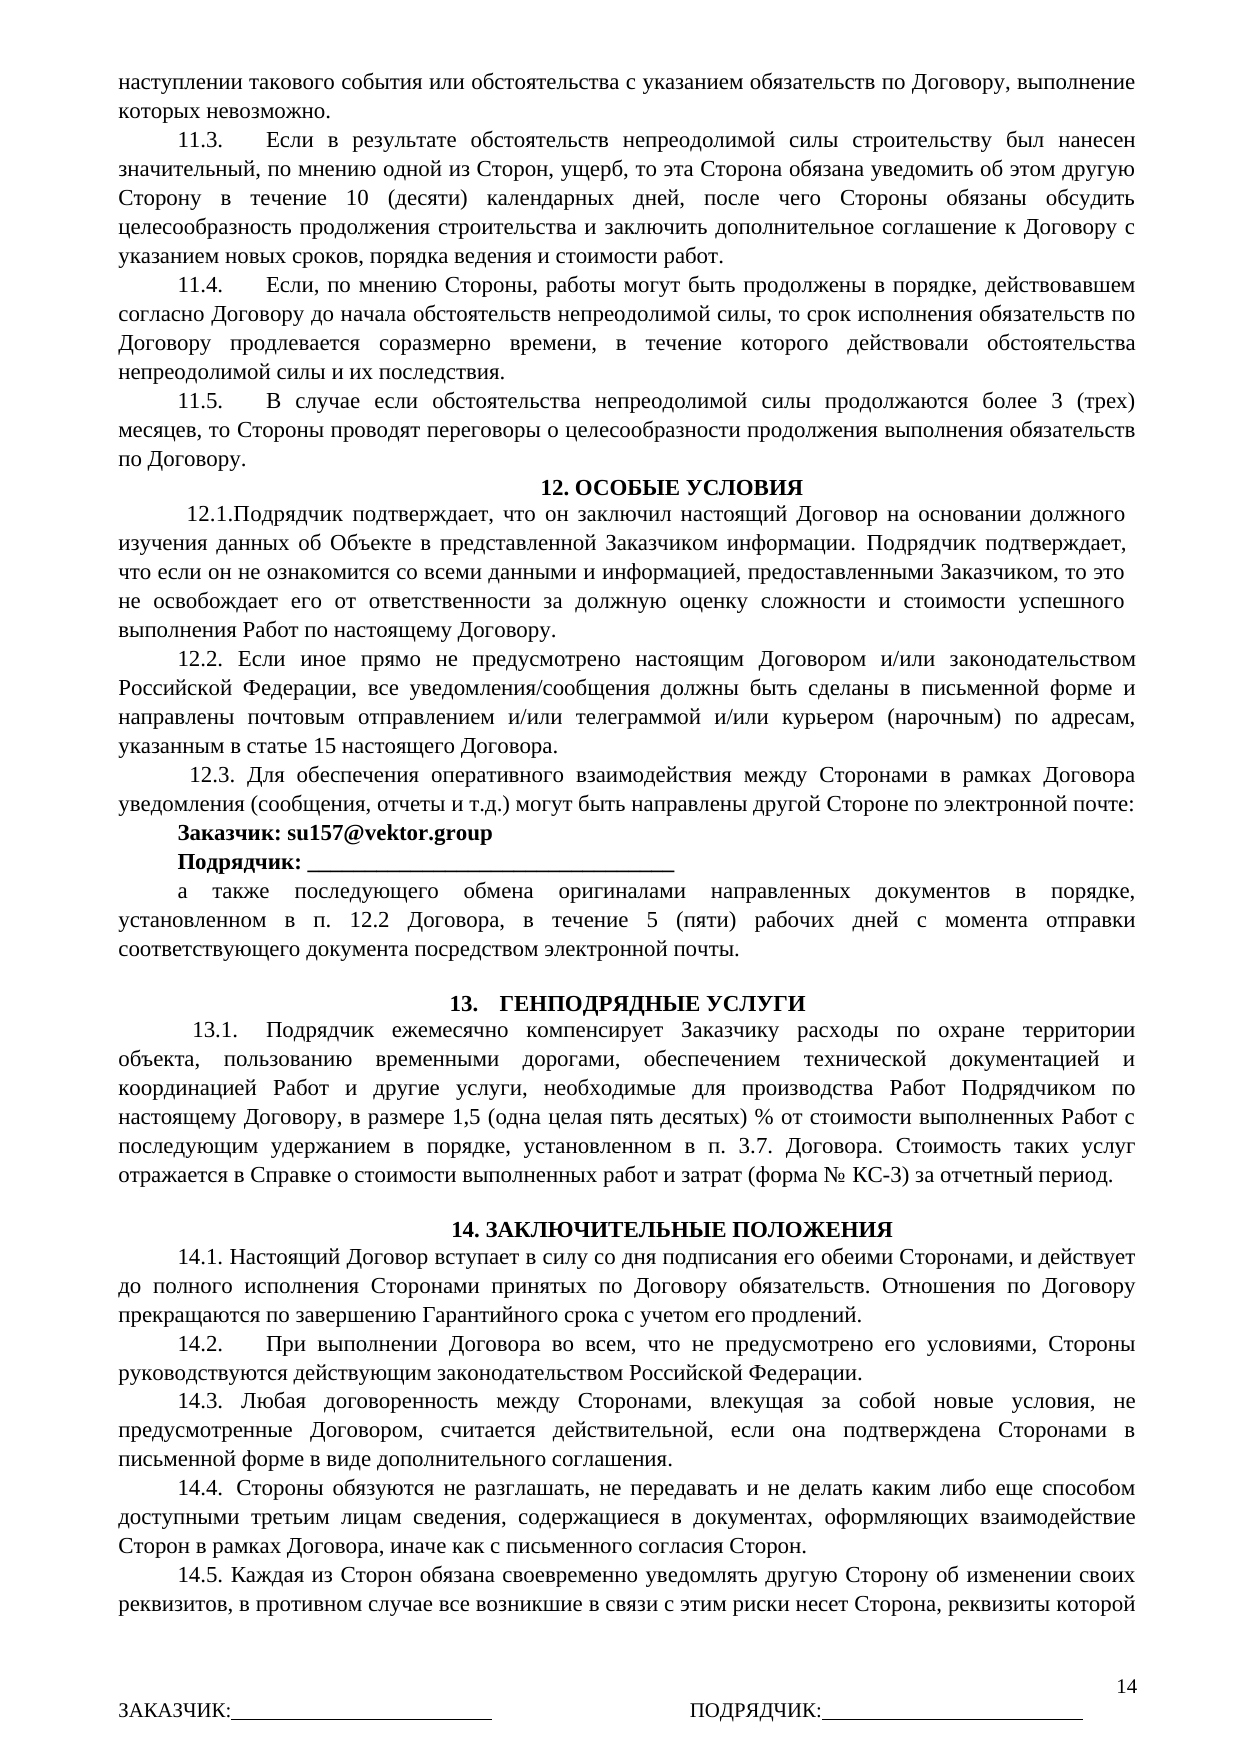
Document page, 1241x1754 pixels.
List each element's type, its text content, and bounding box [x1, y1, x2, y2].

text 12. ОСОБЫЕ УСЛОВИЯ [148, 474, 1137, 500]
text 11.4. Если, по мнению Стороны, работы могут быть продолжены в порядке, действовавшем согласно Договору до начала обстоятельств непреодолимой силы, то срок исполнения обязательств по Договору продлевается соразмерно времени, в течение которого действовали обстоятельства непреодолимой силы и их последствия. [118, 271, 1137, 384]
text 14.4. Стороны обязуются не разглашать, не передавать и не делать каким либо еще способом доступными третьим лицам сведения, содержащиеся в документах, оформляющих взаимодействие Сторон в рамках Договора, иначе как с письменного согласия Сторон. [118, 1474, 1137, 1559]
text 12.1.Подрядчик подтверждает, что он заключил настоящий Договор на основании должного изучения данных об Объекте в представленной Заказчиком информации. Подрядчик подтверждает, что если он не ознакомится со всеми данными и информацией, предоставленными Заказчиком, то это не освобождает его от ответственности за должную оценку сложности и стоимости успешного выполнения Работ по настоящему Договору. [118, 500, 1127, 642]
list ГЕНПОДРЯДНЫЕ УСЛУГИ [118, 990, 1137, 1016]
text а также последующего обмена оригиналами направленных документов в порядке, установленном в п. 12.2 Договора, в течение 5 (пяти) рабочих дней с момента отправки соответствующего документа посредством электронной почты. [118, 877, 1137, 961]
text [118, 68, 1137, 124]
text 12.3. Для обеспечения оперативного взаимодействия между Сторонами в рамках Договора уведомления (сообщения, отчеты и т.д.) могут быть направлены другой Стороне по электронной почте: [118, 761, 1137, 816]
list Подрядчик ежемесячно компенсирует Заказчику расходы по охране территории объекта, пользованию временными дорогами, обеспечением технической документацией и координацией Работ и другие услуги, необходимые для производства Работ Подрядчиком по настоящему Договору, в размере 1,5 (одна целая пять десятых) % от стоимости выполненных Работ с последующим удержанием в порядке, установленном в п. 3.7. Договора. Стоимость таких услуг отражается в Справке о стоимости выполненных работ и затрат (форма № КС-3) за отчетный период. [118, 1016, 1137, 1187]
text 11.5. В случае если обстоятельства непреодолимой силы продолжаются более 3 (трех) месяцев, то Стороны проводят переговоры о целесообразности продолжения выполнения обязательств по Договору. [118, 387, 1137, 471]
text 14.3. Любая договоренность между Сторонами, влекущая за собой новые условия, не предусмотренные Договором, считается действительной, если она подтверждена Сторонами в письменной форме в виде дополнительного соглашения. [118, 1387, 1137, 1472]
text Заказчик: su157@vektor.group [118, 819, 1137, 845]
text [118, 1561, 1137, 1617]
text 14.1. Настоящий Договор вступает в силу со дня подписания его обеими Сторонами, и действует до полного исполнения Сторонами принятых по Договору обязательств. Отношения по Договору прекращаются по завершению Гарантийного срока с учетом его продлений. [118, 1243, 1137, 1327]
text 11.3. Если в результате обстоятельств непреодолимой силы строительству был нанесен значительный, по мнению одной из Сторон, ущерб, то эта Сторона обязана уведомить об этом другую Сторону в течение 10 (десяти) календарных дней, после чего Стороны обязаны обсудить целесообразность продолжения строительства и заключить дополнительное соглашение к Договору с указанием новых сроков, порядка ведения и стоимости работ. [118, 126, 1137, 268]
text 12.2. Если иное прямо не предусмотрено настоящим Договором и/или законодательством Российской Федерации, все уведомления/сообщения должны быть сделаны в письменной форме и направлены почтовым отправлением и/или телеграммой и/или курьером (нарочным) по адресам, указанным в статье 15 настоящего Договора. [118, 645, 1137, 758]
text Подрядчик: ________________________________ [118, 848, 1137, 874]
text 14. ЗАКЛЮЧИТЕЛЬНЫЕ ПОЛОЖЕНИЯ [148, 1216, 1137, 1243]
text 14.2. При выполнении Договора во всем, что не предусмотрено его условиями, Стороны руководствуются действующим законодательством Российской Федерации. [118, 1329, 1137, 1385]
